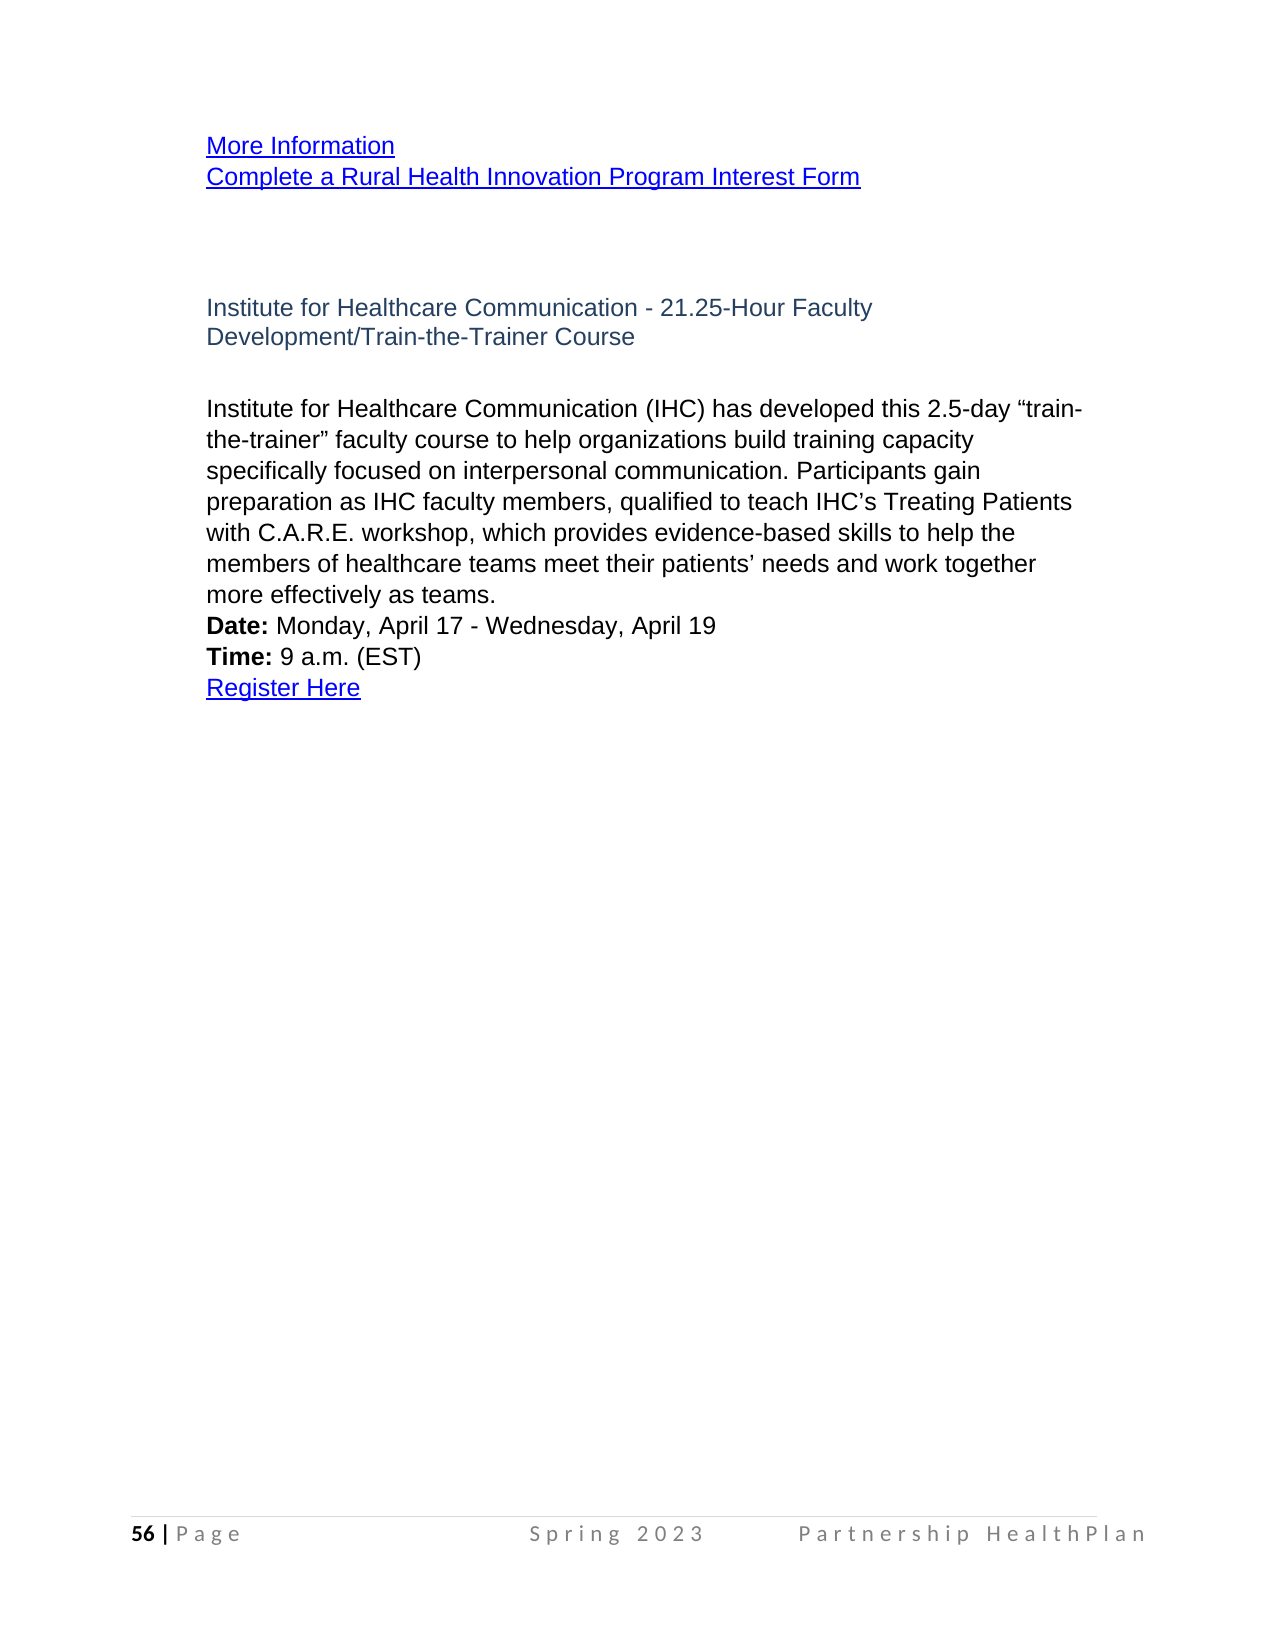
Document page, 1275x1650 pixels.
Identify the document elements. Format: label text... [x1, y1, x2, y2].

text Institute for Healthcare Communication (IHC) has developed this 2.5-day “train-the-trainer” faculty course to help organizations build training capacity specifically focused on interpersonal communication. Participants gain preparation as IHC faculty members, qualified to teach IHC’s Treating Patients with C.A.R.E. workshop, which provides evidence-based skills to help the members of healthcare teams meet their patients’ needs and work together more effectively as teams. Date: Monday, April 17 - Wednesday, April 19 Time: 9 a.m. (EST) Register Here [206, 363, 1097, 702]
subtitle Institute for Healthcare Communication - 21.25-Hour Faculty Development/Train-the-Trainer Course [206, 293, 1097, 350]
text More Information Complete a Rural Health Innovation Program Interest Form [206, 131, 1097, 191]
